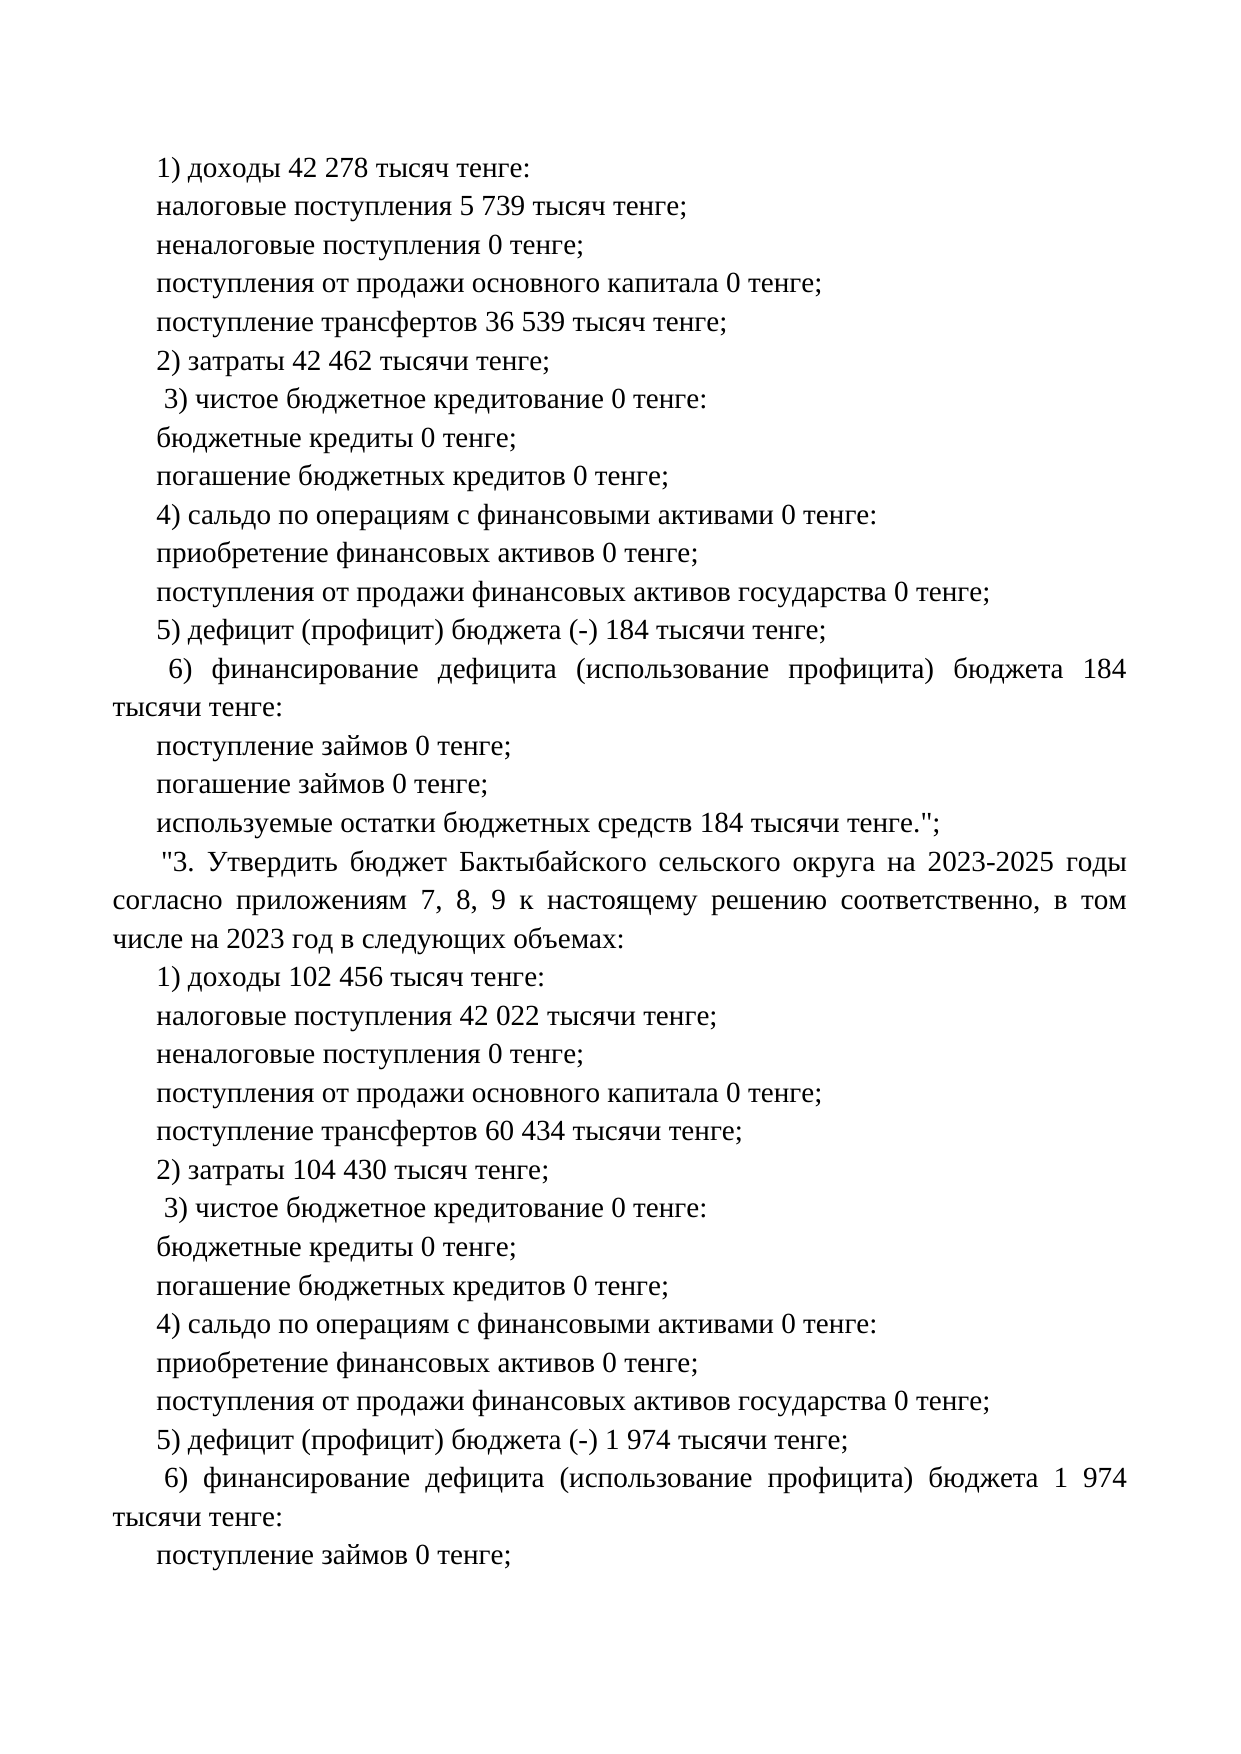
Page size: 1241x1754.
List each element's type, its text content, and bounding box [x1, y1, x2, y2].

text 2) затраты 42 462 тысячи тенге; [112, 343, 1128, 376]
text поступление займов 0 тенге; [112, 1537, 1128, 1571]
text "3. Утвердить бюджет Бактыбайского сельского округа на 2023-2025 годы согласно приложениям 7, 8, 9 к настоящему решению соответственно, в том числе на 2023 год в следующих объемах: [112, 844, 1128, 954]
text 2) затраты 104 430 тысяч тенге; [112, 1152, 1128, 1186]
text 3) чистое бюджетное кредитование 0 тенге: [112, 1191, 1128, 1224]
text неналоговые поступления 0 тенге; [112, 227, 1128, 261]
text 4) сальдо по операциям с финансовыми активами 0 тенге: [112, 1306, 1128, 1340]
text поступления от продажи финансовых активов государства 0 тенге; [112, 574, 1128, 607]
text 1) доходы 42 278 тысяч тенге: [112, 150, 1128, 183]
text бюджетные кредиты 0 тенге; [112, 420, 1128, 453]
text погашение бюджетных кредитов 0 тенге; [112, 1268, 1128, 1301]
text поступление трансфертов 60 434 тысячи тенге; [112, 1113, 1128, 1147]
text приобретение финансовых активов 0 тенге; [112, 535, 1128, 569]
text 1) доходы 102 456 тысяч тенге: [112, 959, 1128, 993]
text 4) сальдо по операциям с финансовыми активами 0 тенге: [112, 497, 1128, 530]
text неналоговые поступления 0 тенге; [112, 1036, 1128, 1070]
text погашение бюджетных кредитов 0 тенге; [112, 458, 1128, 492]
text налоговые поступления 5 739 тысяч тенге; [112, 188, 1128, 222]
text 6) финансирование дефицита (использование профицита) бюджета 184 тысячи тенге: [112, 651, 1128, 723]
text поступления от продажи финансовых активов государства 0 тенге; [112, 1383, 1128, 1417]
text поступления от продажи основного капитала 0 тенге; [112, 266, 1128, 299]
text поступление трансфертов 36 539 тысяч тенге; [112, 304, 1128, 338]
text 3) чистое бюджетное кредитование 0 тенге: [112, 381, 1128, 415]
text 6) финансирование дефицита (использование профицита) бюджета 1 974 тысячи тенге: [112, 1460, 1128, 1532]
text погашение займов 0 тенге; [112, 767, 1128, 800]
text 5) дефицит (профицит) бюджета (-) 184 тысячи тенге; [112, 612, 1128, 646]
text бюджетные кредиты 0 тенге; [112, 1229, 1128, 1263]
text используемые остатки бюджетных средств 184 тысячи тенге."; [112, 805, 1128, 839]
text 5) дефицит (профицит) бюджета (-) 1 974 тысячи тенге; [112, 1422, 1128, 1455]
text поступления от продажи основного капитала 0 тенге; [112, 1075, 1128, 1108]
text налоговые поступления 42 022 тысячи тенге; [112, 998, 1128, 1031]
text приобретение финансовых активов 0 тенге; [112, 1345, 1128, 1378]
text поступление займов 0 тенге; [112, 728, 1128, 762]
